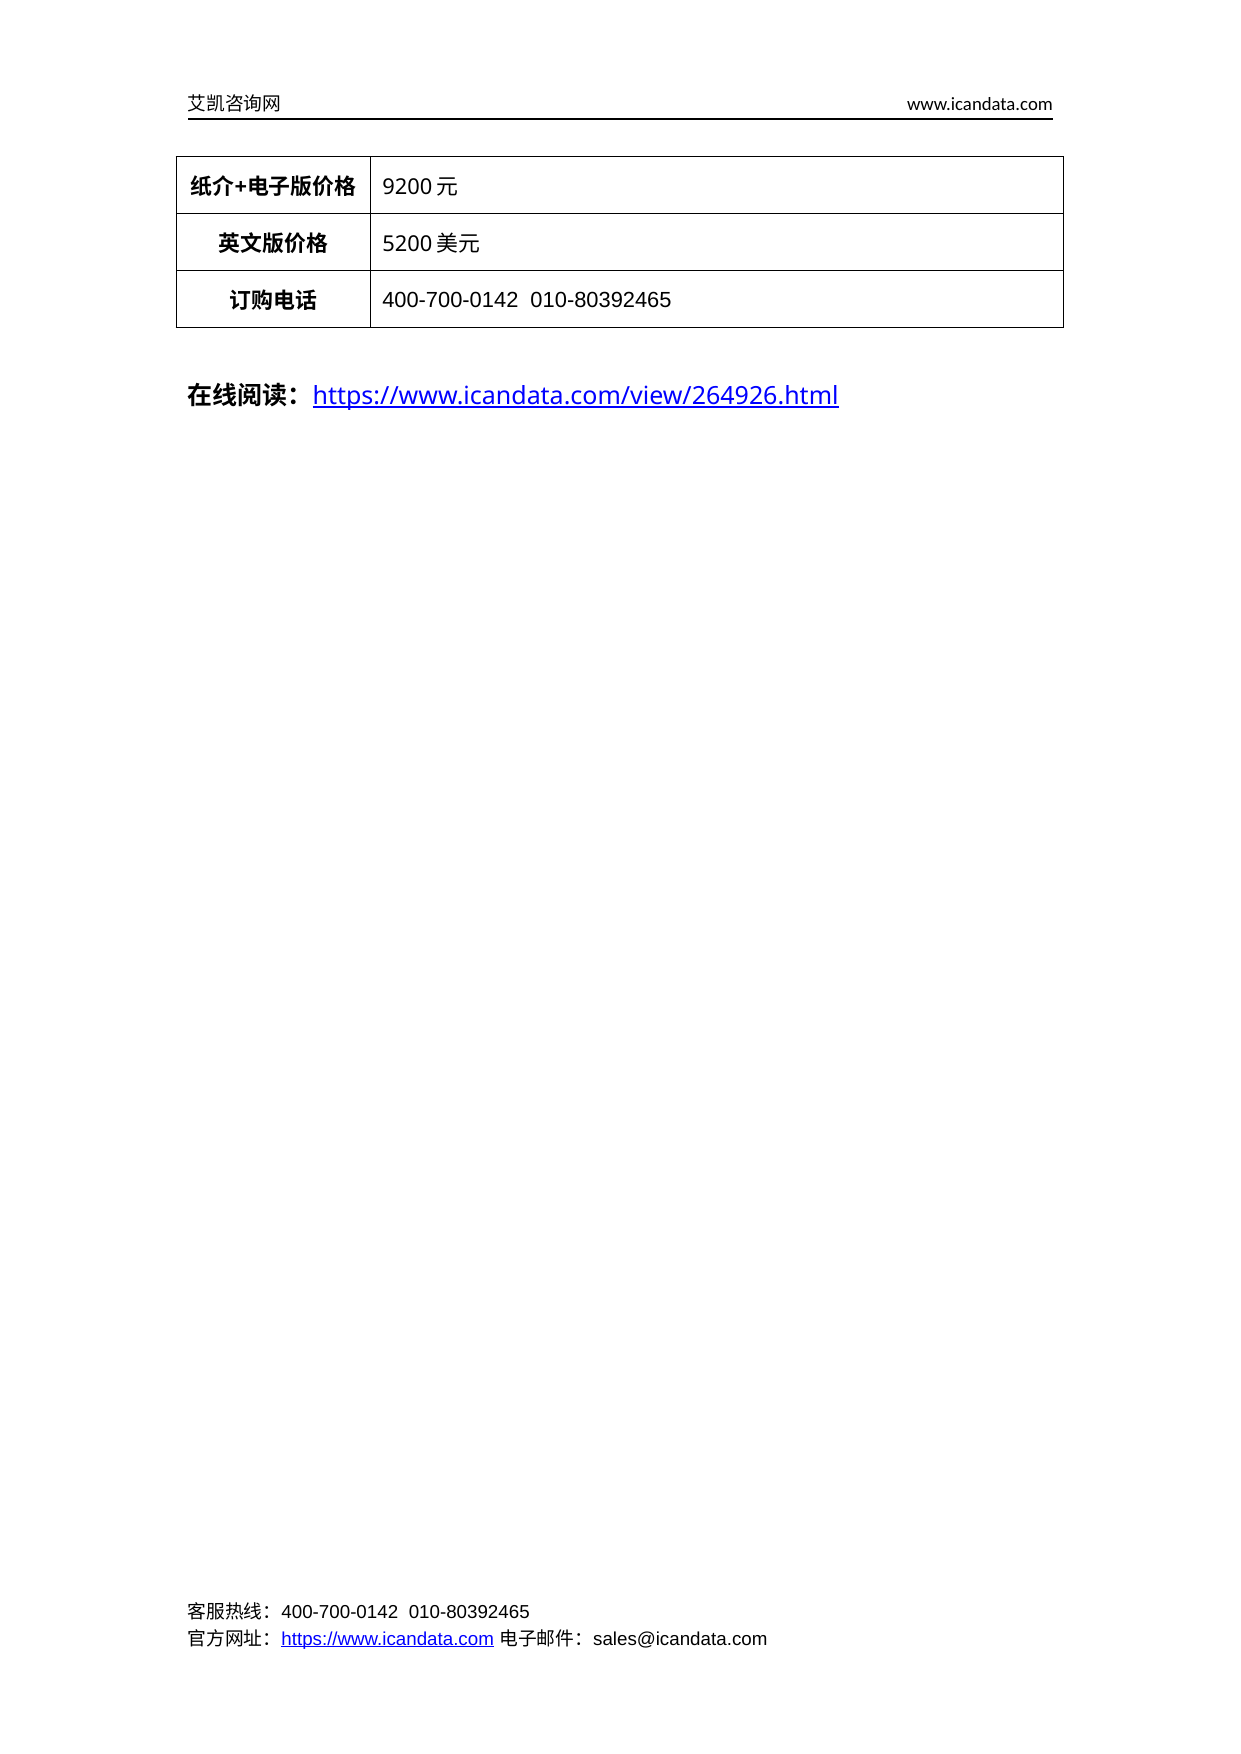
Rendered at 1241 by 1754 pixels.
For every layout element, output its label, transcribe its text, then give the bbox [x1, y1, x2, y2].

table_cell 400-700-0142 010-80392465 [371, 271, 1063, 327]
table_cell 5200美元 [371, 214, 1063, 270]
table_cell 纸介+电子版价格 [177, 157, 370, 213]
table_cell 英文版价格 [177, 214, 370, 270]
text 在线阅读：https://www.icandata.com/view/264926.html [187, 361, 1053, 426]
table_cell 9200元 [371, 157, 1063, 213]
table_cell 订购电话 [177, 271, 370, 327]
